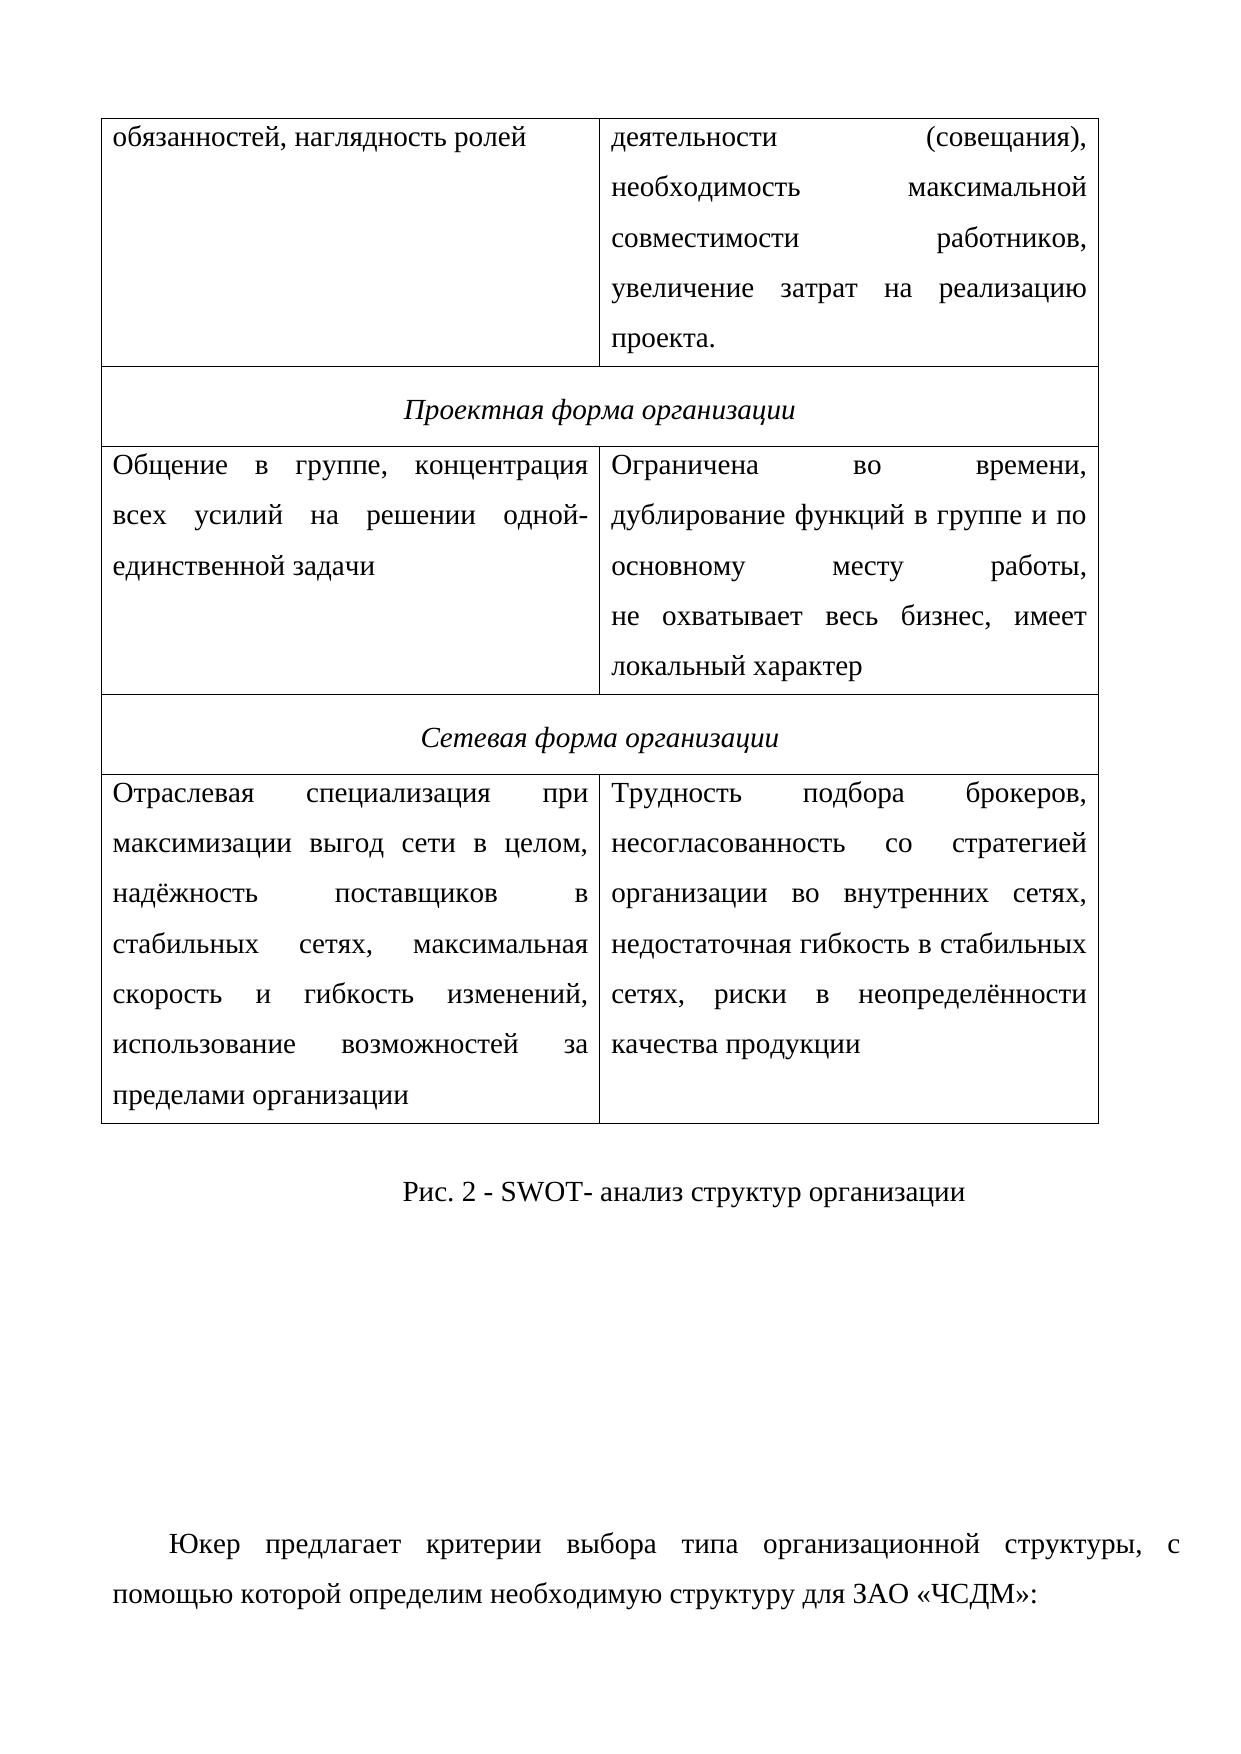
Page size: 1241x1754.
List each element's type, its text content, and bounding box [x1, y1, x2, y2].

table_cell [102, 119, 599, 366]
text Рис. 2 - SWOT- анализ структур организации [112, 1174, 1181, 1207]
table_cell Общение в группе, концентрация всех усилий на решении одной- единственной задачи [102, 447, 599, 694]
table_cell Отраслевая специализация при максимизации выгод сети в целом, надёжность поставщиков в стабильных сетях, максимальная скорость и гибкость изменений, использование возможностей за пределами организации [102, 775, 599, 1122]
table_cell Сетевая форма организации [102, 695, 1098, 774]
table_cell Трудность подбора брокеров, несогласованность со стратегией организации во внутренних сетях, недостаточная гибкость в стабильных сетях, риски в неопределённости качества продукции [600, 775, 1098, 1122]
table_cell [600, 119, 1098, 366]
text Юкер предлагает критерии выбора типа организационной структуры, с помощью которой определим необходимую структуру для ЗАО «ЧСДМ»: [112, 1526, 1181, 1610]
table_cell Проектная форма организации [102, 367, 1098, 446]
table_cell Ограничена во времени, дублирование функций в группе и по основному месту работы, не охватывает весь бизнес, имеет локальный характер [600, 447, 1098, 694]
